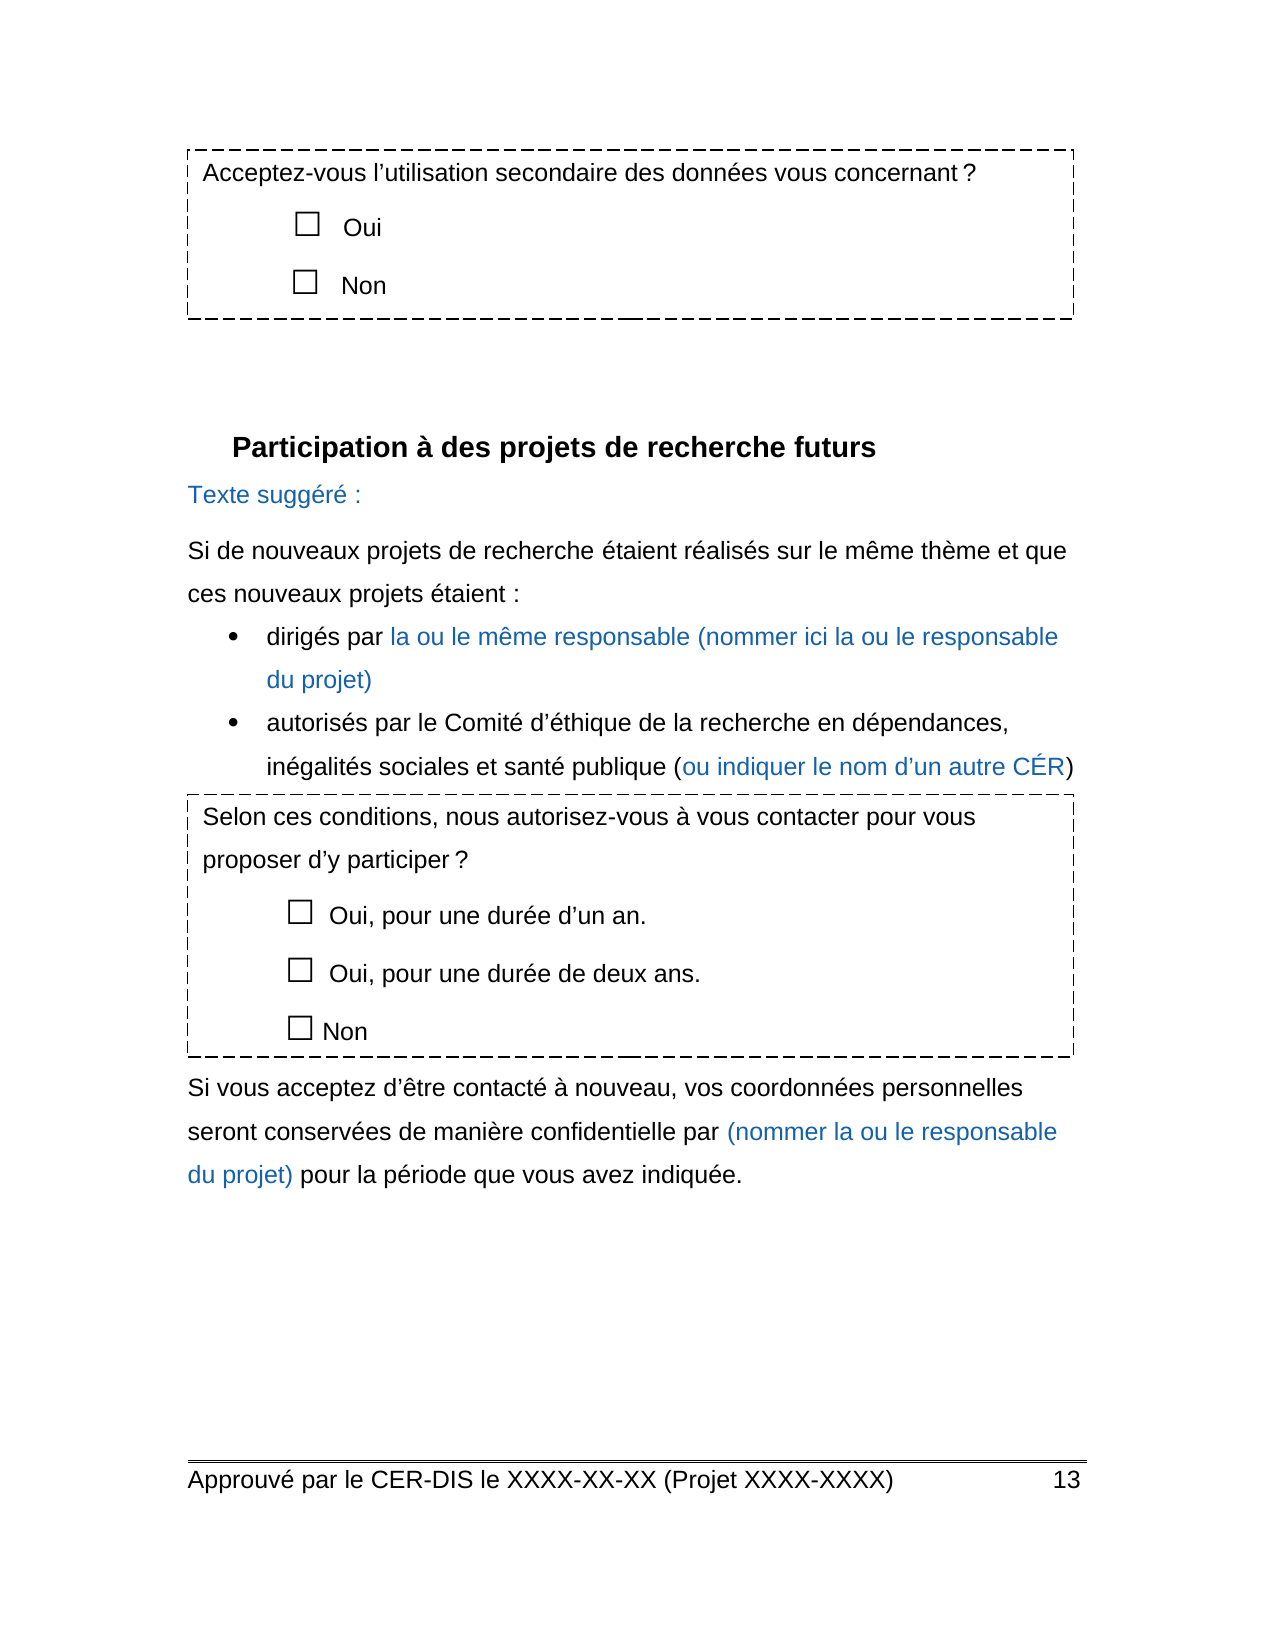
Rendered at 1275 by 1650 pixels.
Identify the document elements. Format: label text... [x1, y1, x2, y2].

text Si vous acceptez d’être contacté à nouveau, vos coordonnées personnelles seront conservées de manière confidentielle par (nommer la ou le responsable du projet) pour la période que vous avez indiquée. [187, 1073, 1087, 1188]
list autorisés par le Comité d’éthique de la recherche en dépendances, inégalités sociales et santé publique (ou indiquer le nom d’un autre CÉR) [229, 708, 1087, 780]
list dirigés par la ou le même responsable (nommer ici la ou le responsable du projet) [229, 622, 1087, 694]
subtitle Participation à des projets de recherche futurs [232, 430, 1087, 463]
text Si de nouveaux projets de recherche étaient réalisés sur le même thème et que ces nouveaux projets étaient : [187, 536, 1087, 608]
text Texte suggéré : [187, 480, 1087, 509]
